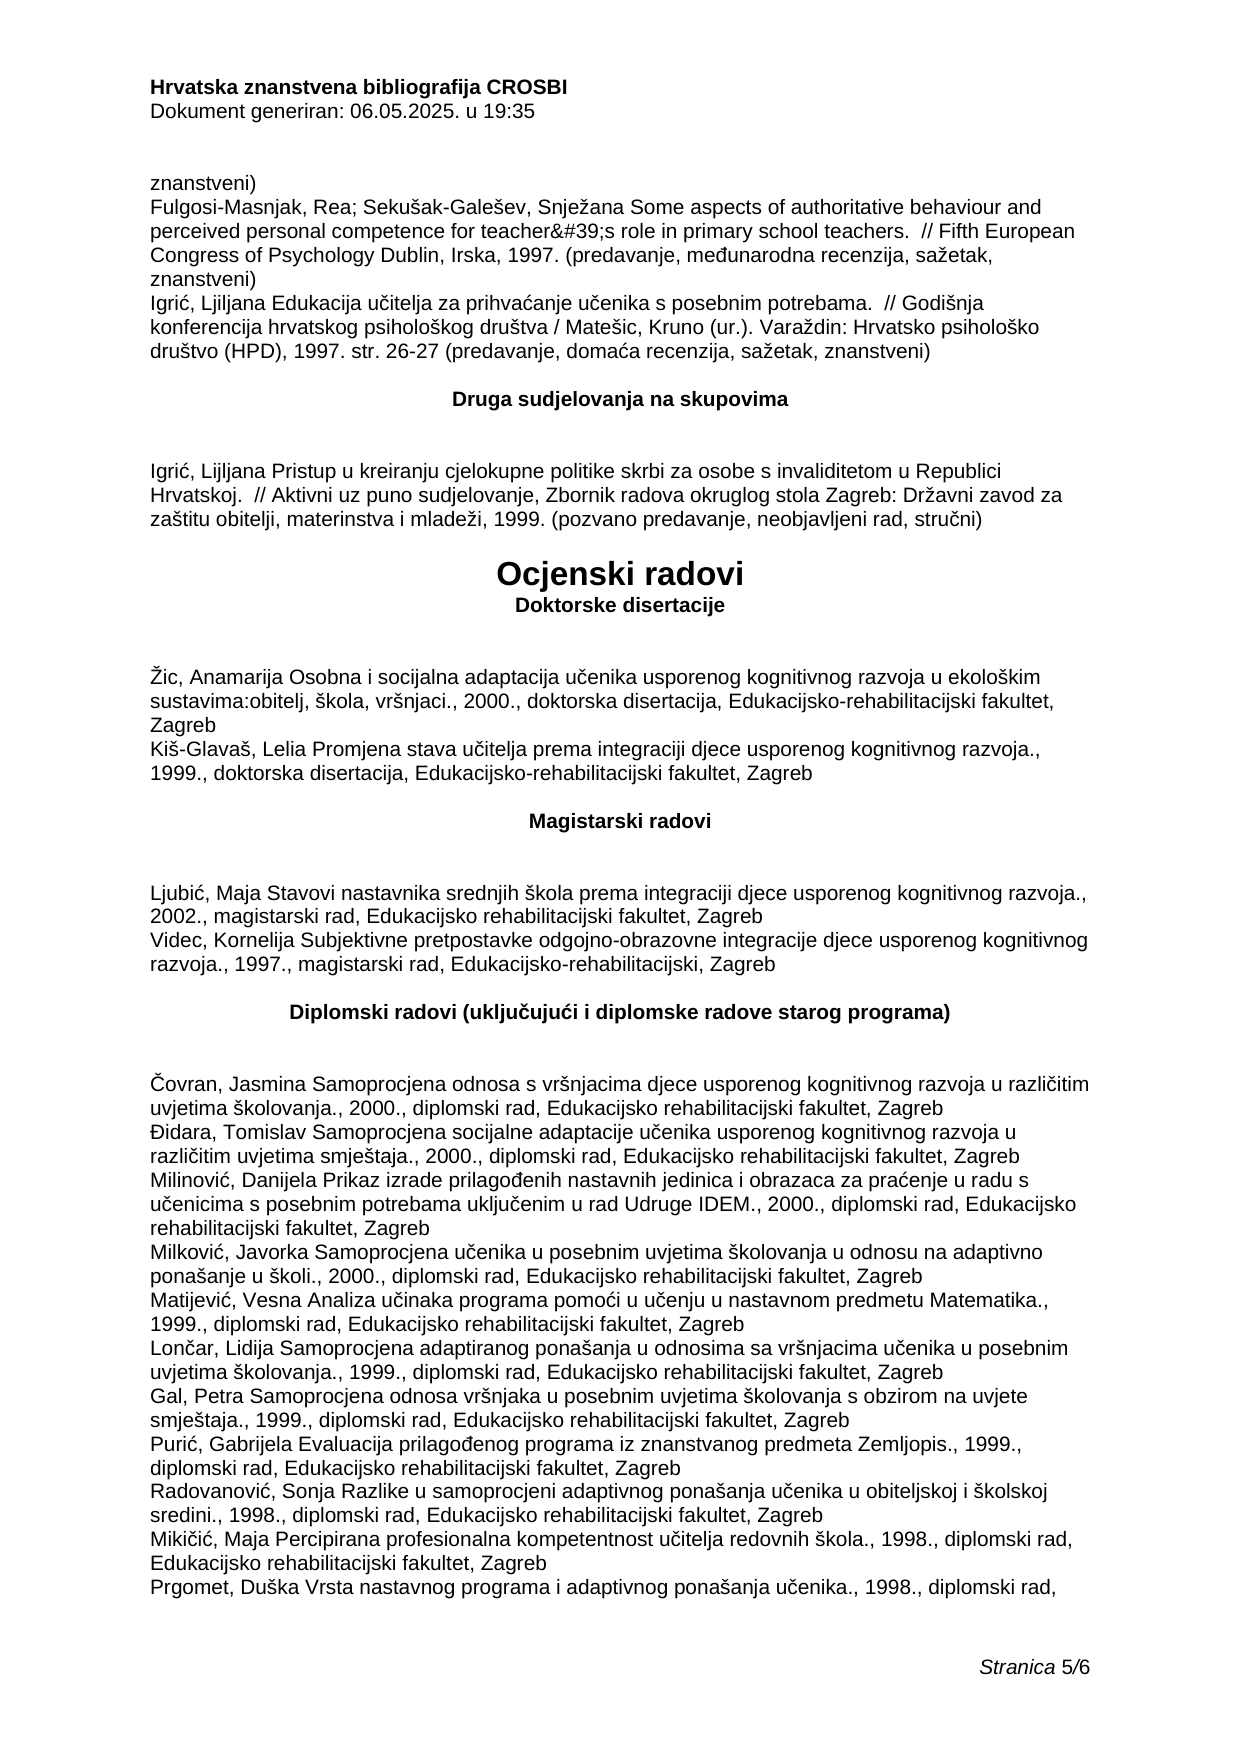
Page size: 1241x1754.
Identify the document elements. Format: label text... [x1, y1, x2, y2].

text Igrić, Ljiljana [150, 291, 1090, 363]
text Fulgosi-Masnjak, Rea; Sekušak-Galešev, Snježana [150, 195, 1090, 291]
text Gal, Petra [150, 1383, 1090, 1431]
text Ljubić, Maja [150, 880, 1090, 928]
text Čovran, Jasmina [150, 1072, 1090, 1120]
text Đidara, Tomislav [150, 1120, 1090, 1168]
text Milinović, Danijela [150, 1168, 1090, 1240]
text Milković, Javorka [150, 1240, 1090, 1288]
text Mikičić, Maja [150, 1527, 1090, 1575]
text Igrić, Lijljana [150, 458, 1090, 530]
subtitle Ocjenski radovi [150, 554, 1090, 593]
text Žic, Anamarija [150, 665, 1090, 737]
text Kiš-Glavaš, Lelia [150, 737, 1090, 784]
text Purić, Gabrijela [150, 1431, 1090, 1479]
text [150, 171, 1090, 195]
text Matijević, Vesna [150, 1288, 1090, 1336]
subtitle Magistarski radovi [150, 808, 1090, 832]
text Prgomet, Duška [150, 1575, 1090, 1599]
subtitle Druga sudjelovanja na skupovima [150, 387, 1090, 411]
text Lončar, Lidija [150, 1336, 1090, 1383]
text Radovanović, Sonja [150, 1479, 1090, 1527]
text Videc, Kornelija [150, 928, 1090, 976]
subtitle Diplomski radovi (uključujući i diplomske radove starog programa) [150, 1000, 1090, 1024]
subtitle Doktorske disertacije [150, 593, 1090, 617]
